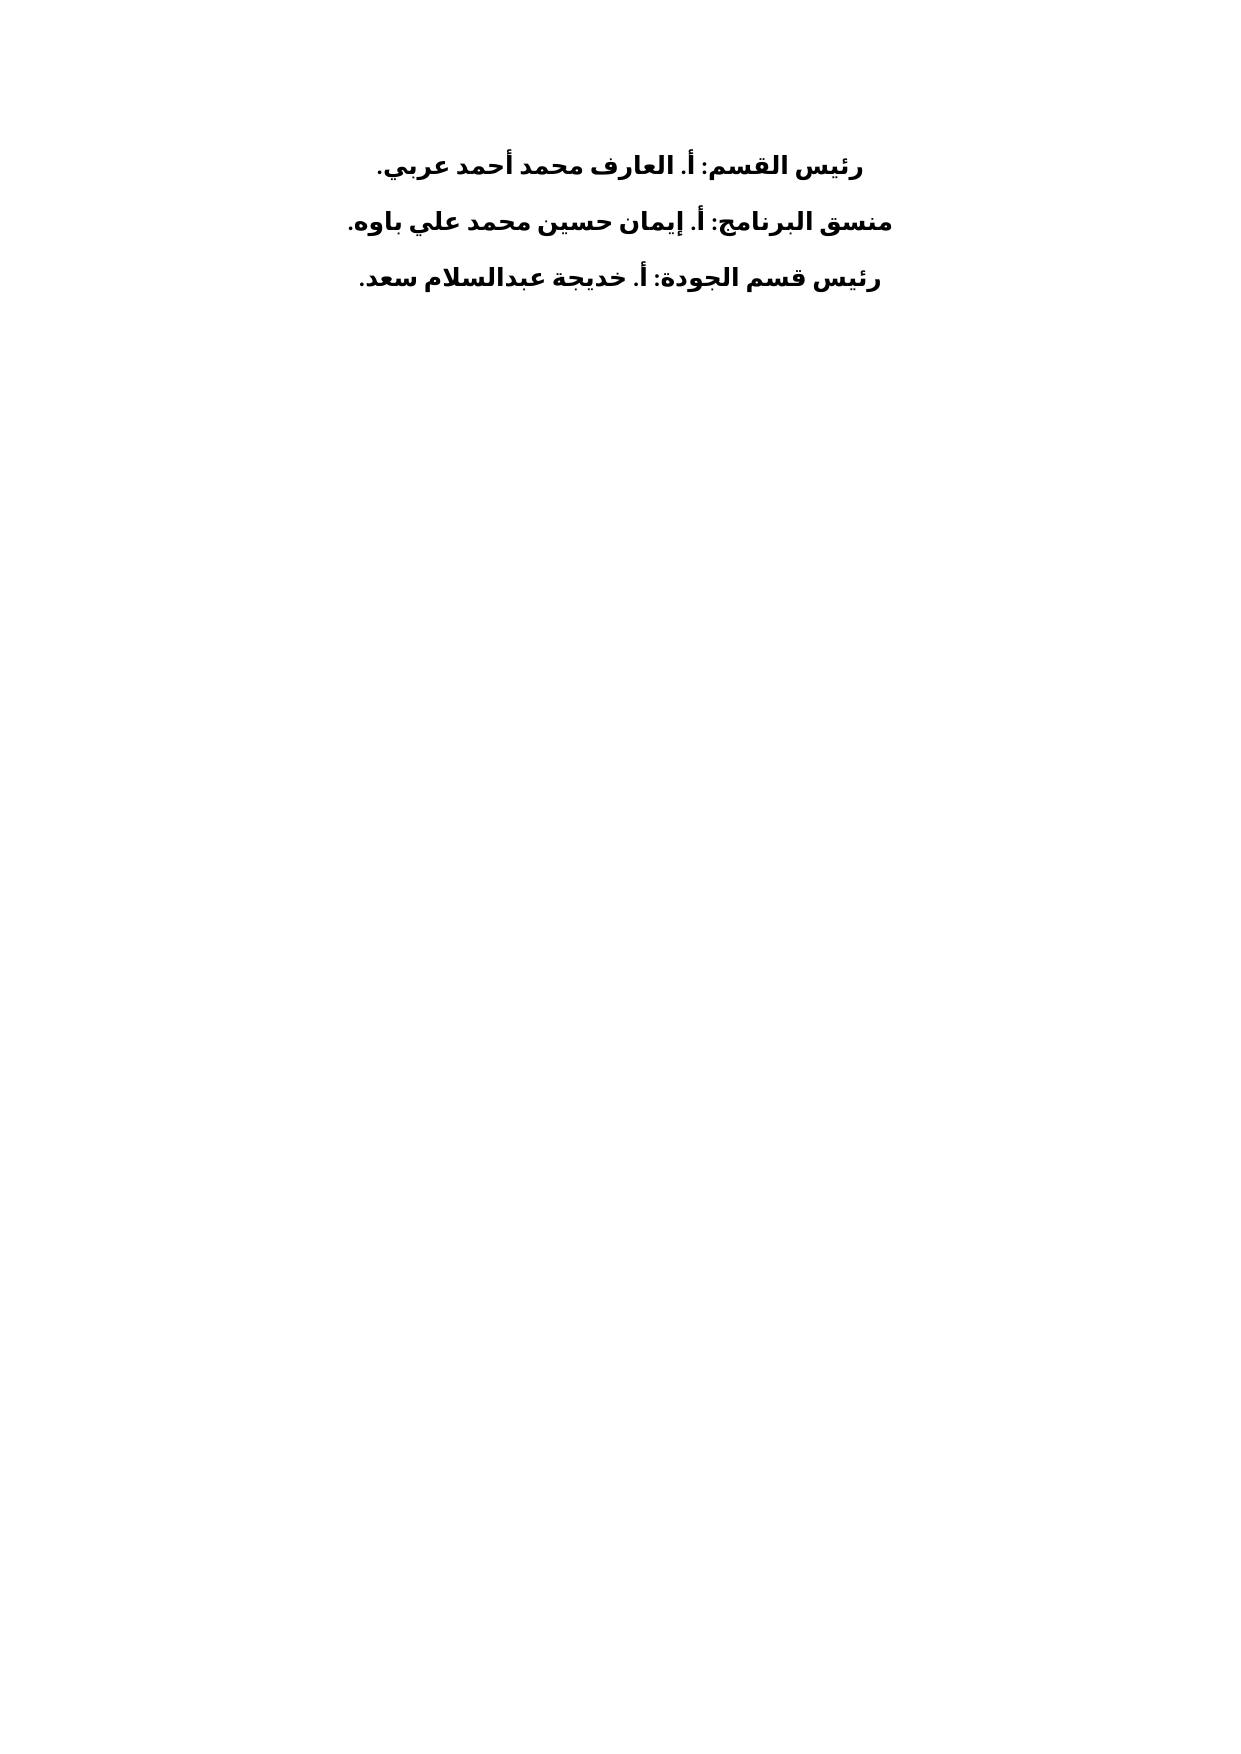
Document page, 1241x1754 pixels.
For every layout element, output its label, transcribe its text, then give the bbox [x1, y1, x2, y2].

text رئيس قسم الجودة: أ. خديجة عبدالسلام سعد. [187, 262, 1053, 292]
text منسق البرنامج: أ. إيمان حسين محمد علي باوه. [187, 206, 1053, 236]
text رئيس القسم: أ. العارف محمد أحمد عربي. [187, 150, 1053, 181]
